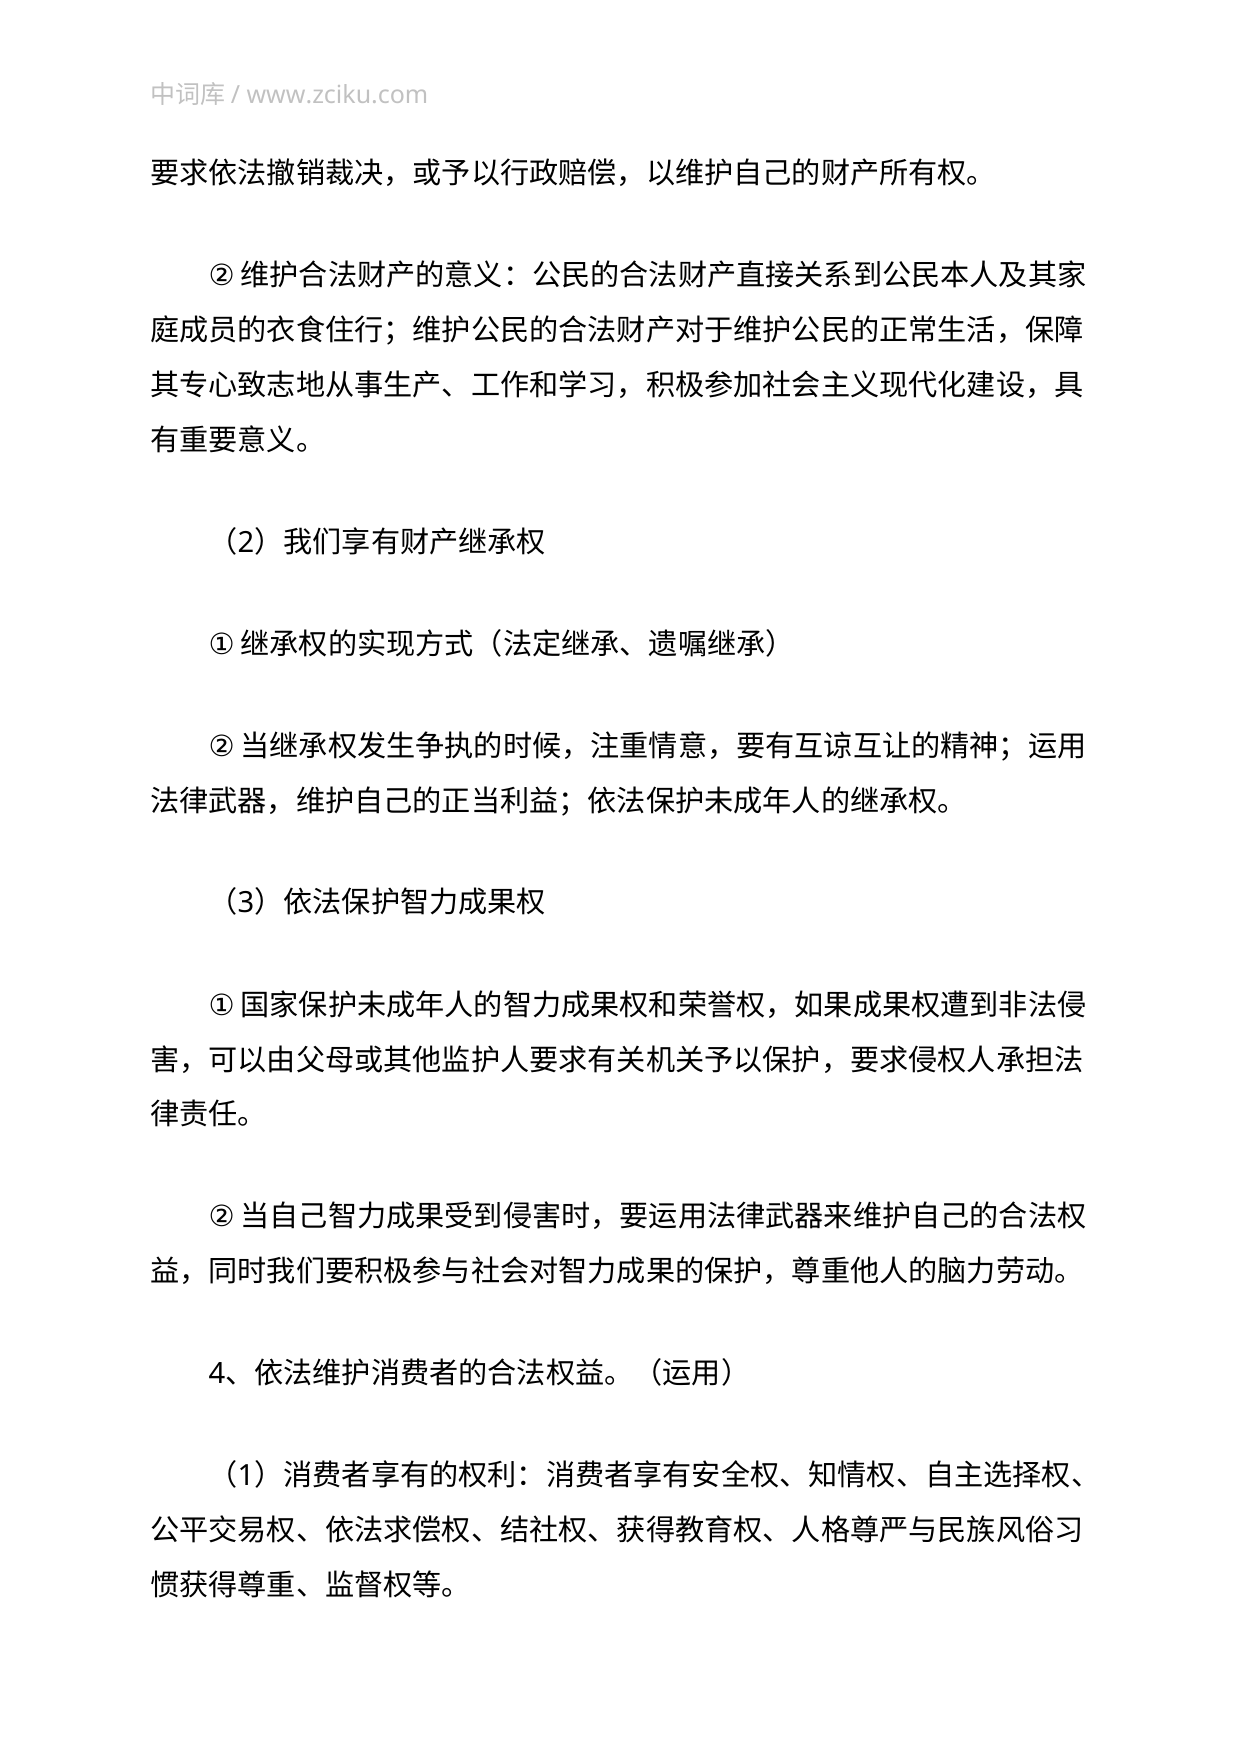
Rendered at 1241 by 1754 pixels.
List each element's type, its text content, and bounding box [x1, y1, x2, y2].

text （2）我们享有财产继承权 [150, 518, 1090, 561]
text ②当继承权发生争执的时候，注重情意，要有互谅互让的精神；运用法律武器，维护自己的正当利益；依法保护未成年人的继承权。 [150, 722, 1090, 819]
text 4、依法维护消费者的合法权益。（运用） [150, 1349, 1090, 1392]
text ①继承权的实现方式（法定继承、遗嘱继承） [150, 620, 1090, 663]
text ②当自己智力成果受到侵害时，要运用法律武器来维护自己的合法权益，同时我们要积极参与社会对智力成果的保护，尊重他人的脑力劳动。 [150, 1193, 1090, 1290]
text ②维护合法财产的意义：公民的合法财产直接关系到公民本人及其家庭成员的衣食住行；维护公民的合法财产对于维护公民的正常生活，保障其专心致志地从事生产、工作和学习，积极参加社会主义现代化建设，具有重要意义。 [150, 252, 1090, 459]
text （3）依法保护智力成果权 [150, 879, 1090, 921]
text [150, 150, 1090, 192]
text ①国家保护未成年人的智力成果权和荣誉权，如果成果权遭到非法侵害，可以由父母或其他监护人要求有关机关予以保护，要求侵权人承担法律责任。 [150, 981, 1090, 1133]
text （1）消费者享有的权利：消费者享有安全权、知情权、自主选择权、公平交易权、依法求偿权、结社权、获得教育权、人格尊严与民族风俗习惯获得尊重、监督权等。 [150, 1451, 1090, 1604]
